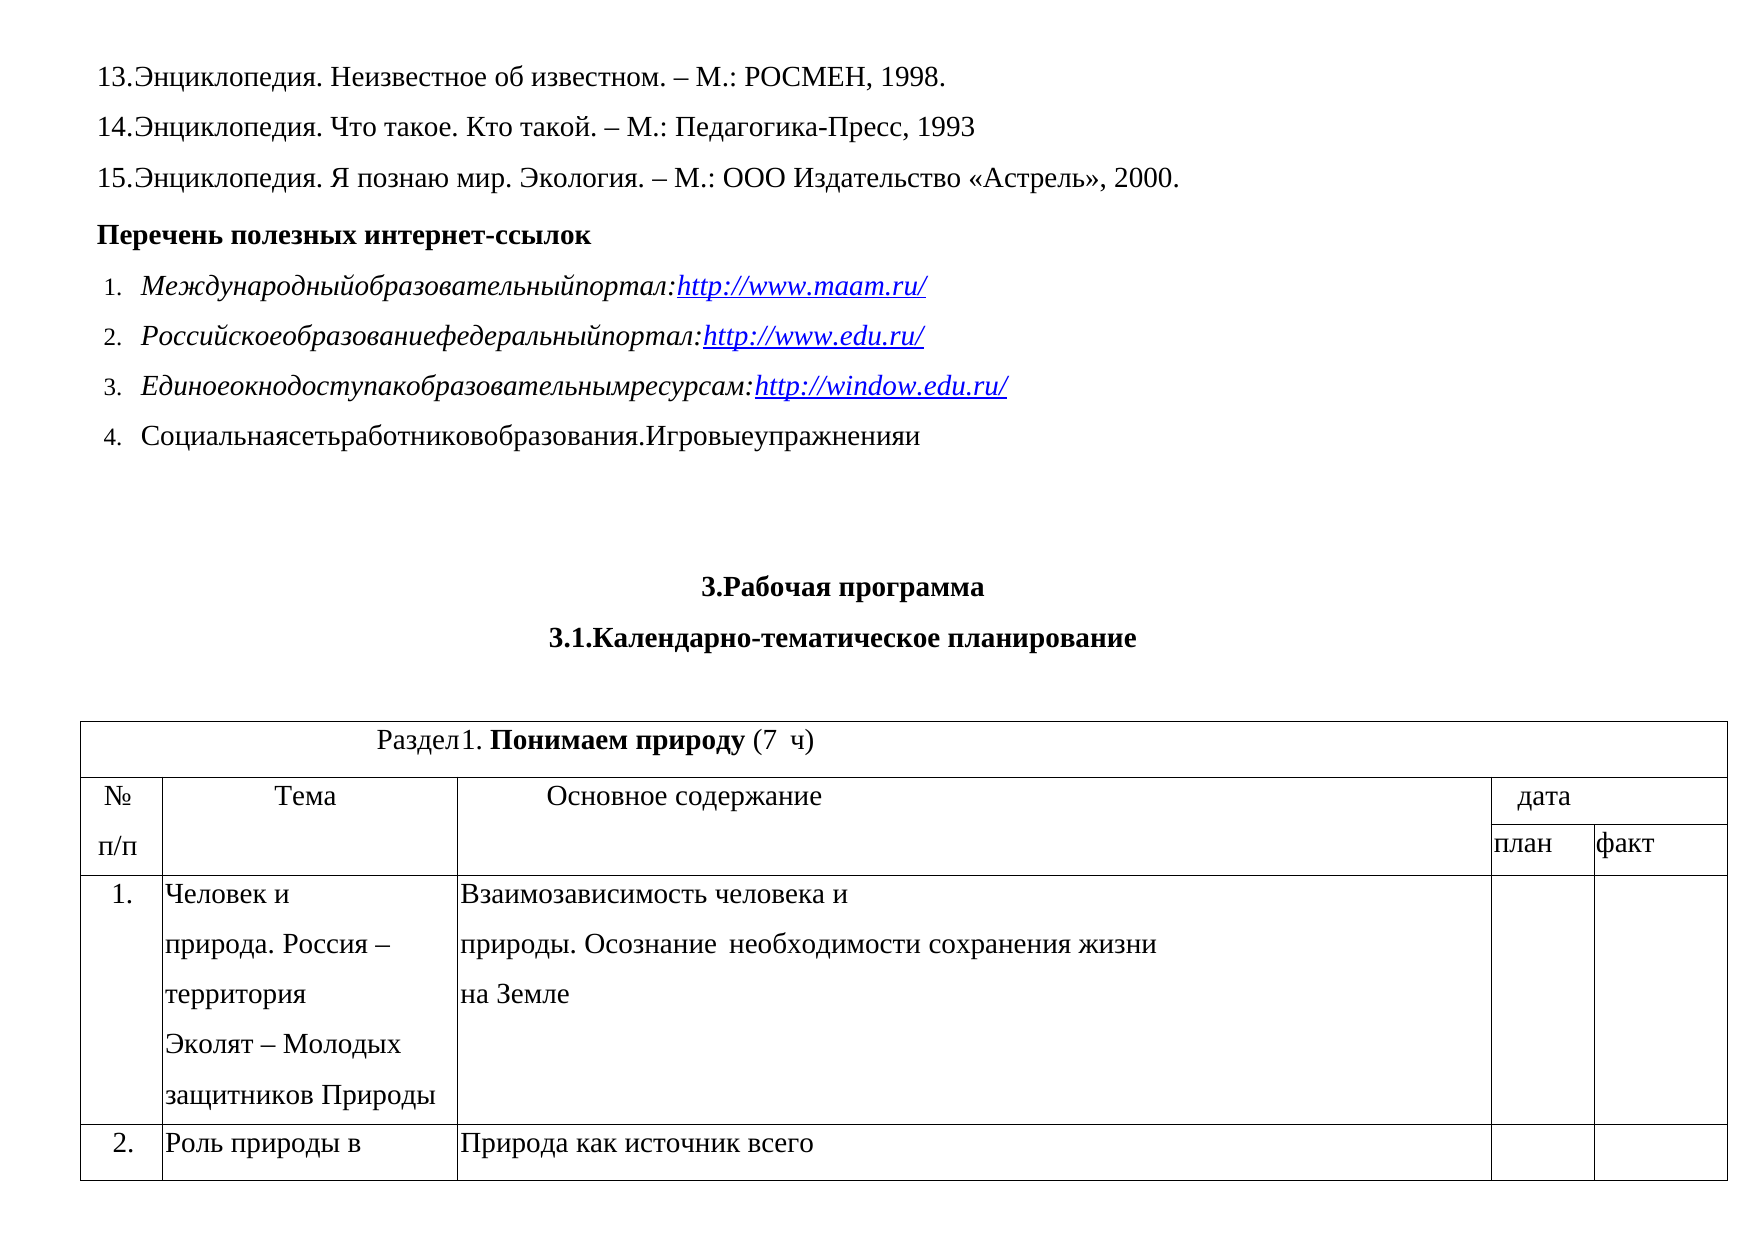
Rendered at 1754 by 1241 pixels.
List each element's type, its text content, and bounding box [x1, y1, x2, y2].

text 3.Рабочая программа 3.1.Календарно-тематическое планирование [84, 569, 1602, 653]
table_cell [163, 1125, 457, 1180]
table_header Раздел [163, 722, 458, 777]
table_cell № п/п [81, 778, 162, 875]
table_cell [1595, 876, 1727, 1124]
list Энциклопедия. Неизвестное об известном. – М.: РОСМЕН, 1998. [97, 59, 1665, 93]
table_cell [1492, 876, 1594, 1124]
list Перечень полезных интернет-ссылок [59, 217, 1665, 251]
table_cell [1595, 1125, 1727, 1180]
table_cell Человек и природа. Россия – территория Эколят – Молодых защитников Природы [163, 876, 457, 1124]
table_cell 1. [81, 876, 162, 1124]
list Международныйобразовательныйпортал:http://www.maam.ru/ [103, 268, 1665, 301]
table_cell факт [1595, 825, 1727, 875]
table_header [1491, 722, 1595, 777]
table_cell 2. [81, 1125, 162, 1180]
table_header [1595, 722, 1727, 777]
list Социальнаясетьработниковобразования.Игровыеупражненияи [103, 418, 1665, 452]
list Энциклопедия. Я познаю мир. Экология. – М.: ООО Издательство «Астрель», 2000. [97, 160, 1665, 193]
table_cell Взаимозависимость человека и природы. Осознание необходимости сохранения жизни на Земле [458, 876, 1491, 1124]
table_header [81, 722, 162, 777]
table_cell план [1492, 825, 1594, 875]
list Российскоеобразованиефедеральныйпортал:http://www.edu.ru/ [103, 318, 1665, 351]
table_cell дата [1492, 778, 1727, 824]
table_cell [1492, 1125, 1594, 1180]
table_cell Тема [163, 778, 457, 875]
table_header 1. Понимаем природу (7 ч) [458, 722, 1491, 777]
table_cell Основное содержание [458, 778, 1491, 875]
list Единоеокнодоступакобразовательнымресурсам:http://window.edu.ru/ [103, 368, 1665, 402]
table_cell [458, 1125, 1491, 1180]
list Энциклопедия. Что такое. Кто такой. – М.: Педагогика-Пресс, 1993 [97, 109, 1665, 143]
